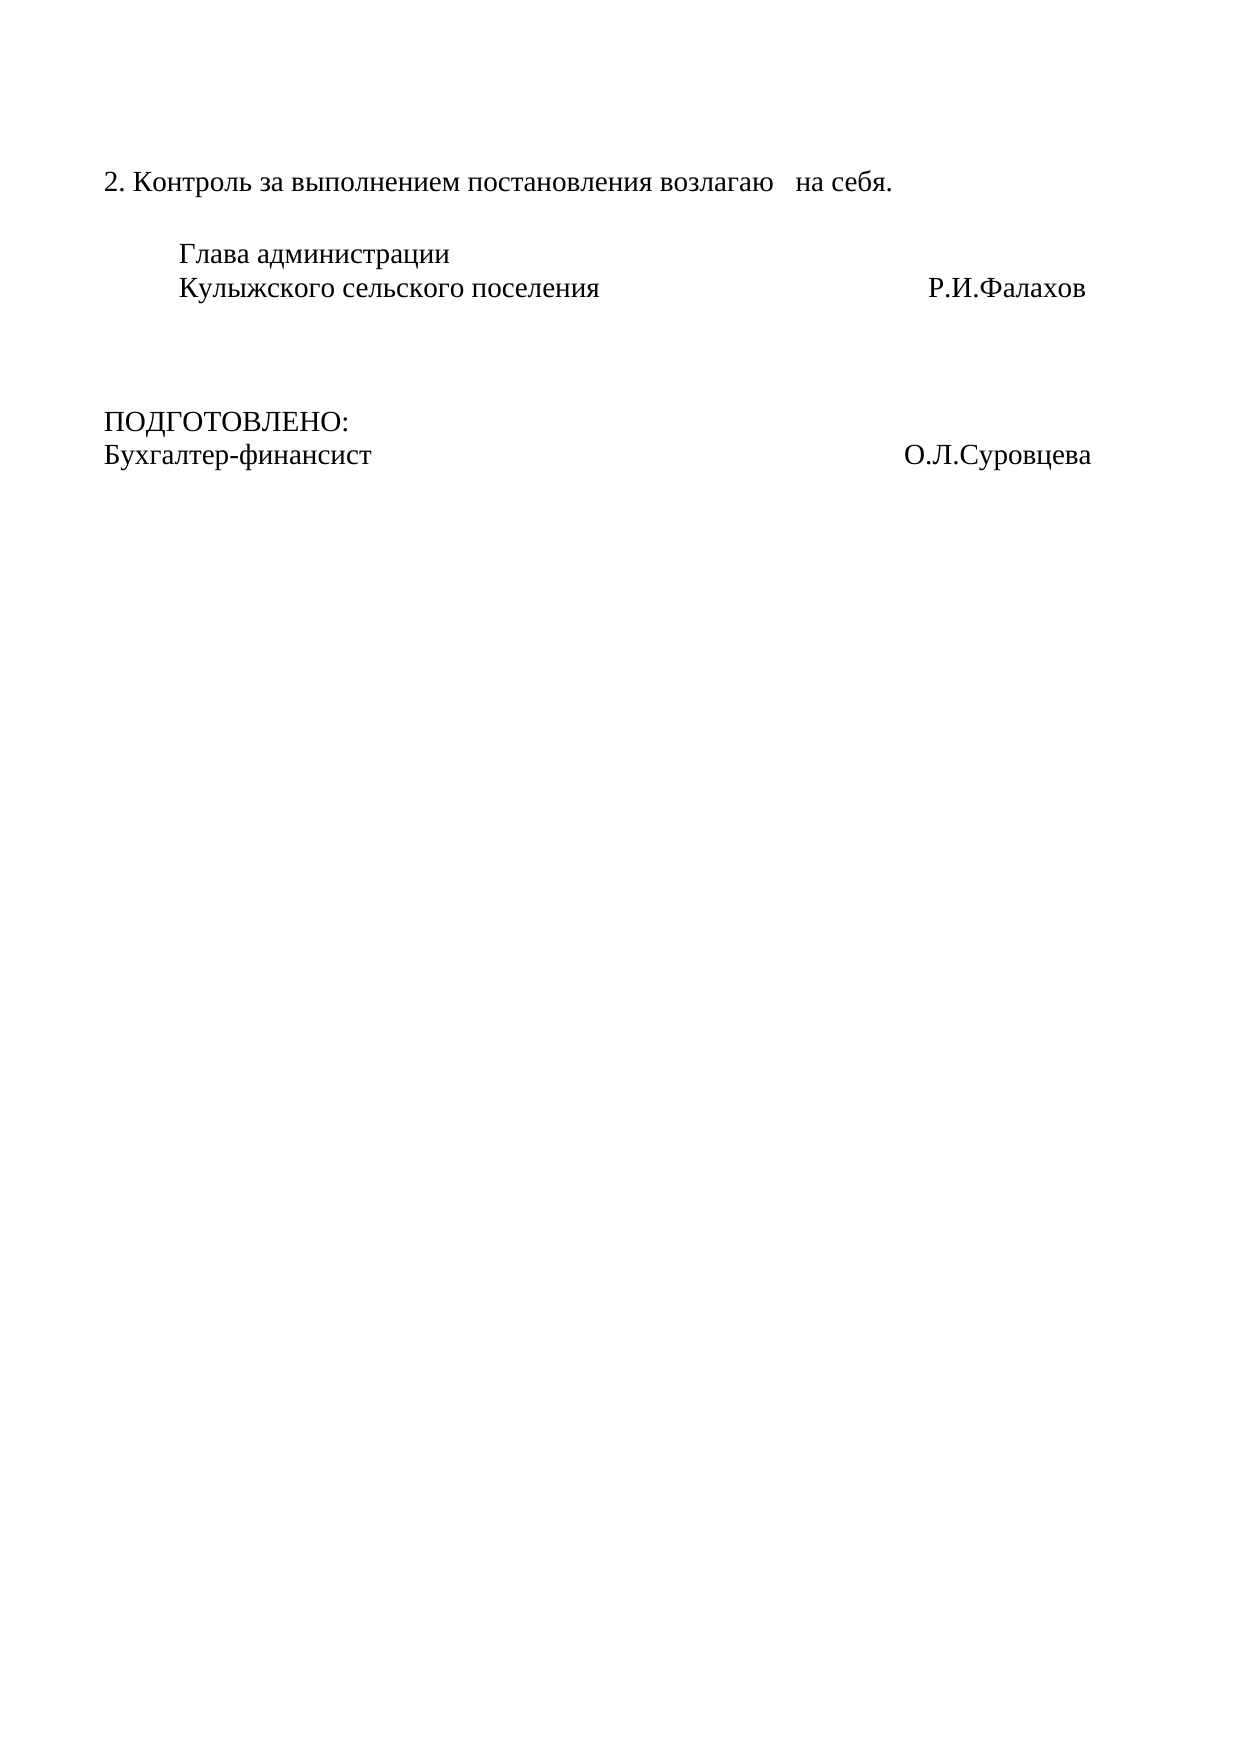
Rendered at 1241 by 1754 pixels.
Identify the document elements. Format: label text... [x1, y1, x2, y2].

text 2. Контроль за выполнением постановления возлагаю на себя. [103, 164, 1166, 198]
text ПОДГОТОВЛЕНО: [103, 404, 1169, 437]
text Кулыжского сельского поселения Р.И.Фалахов [178, 270, 1104, 303]
text Бухгалтер-финансист О.Л.Суровцева [103, 437, 1169, 471]
text Глава администрации [178, 236, 1104, 270]
